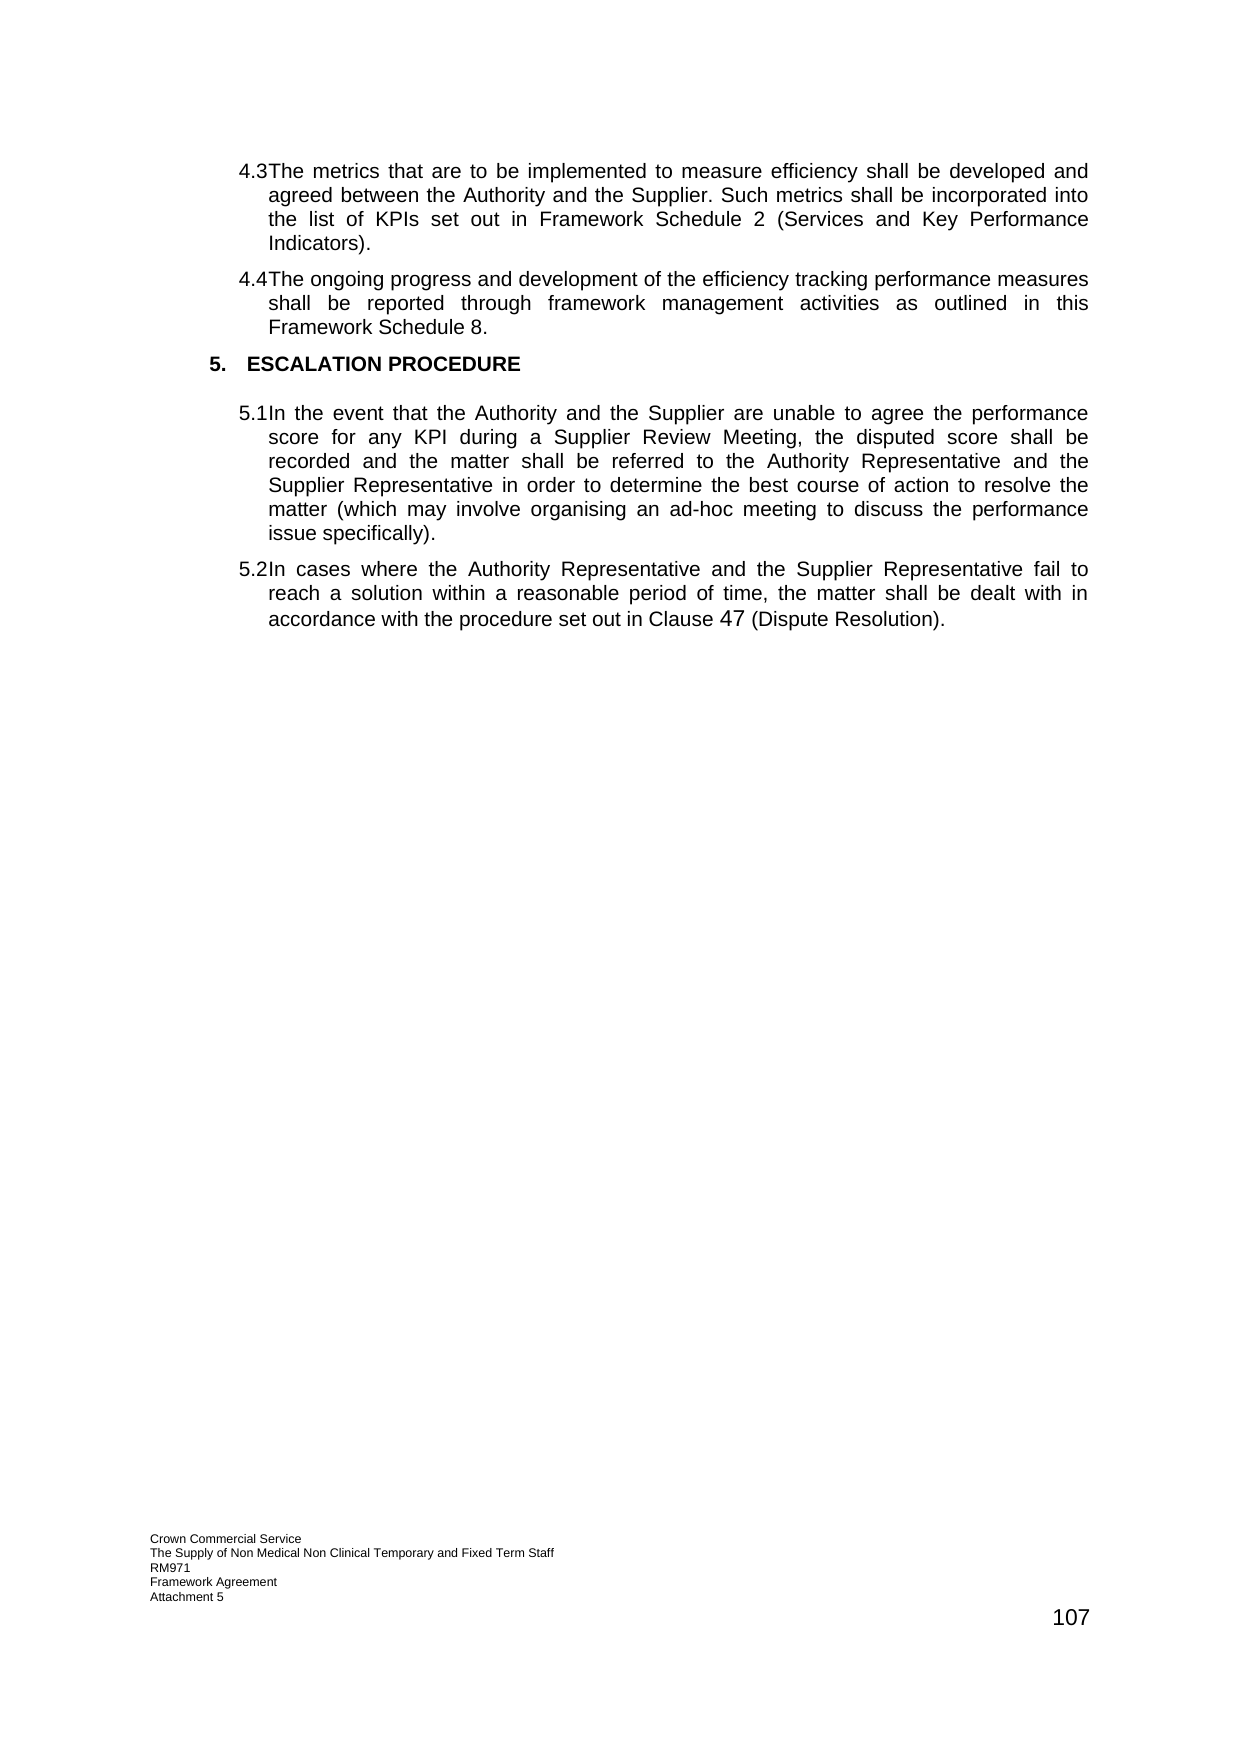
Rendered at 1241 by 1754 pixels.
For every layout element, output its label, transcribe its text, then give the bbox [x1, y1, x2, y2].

subtitle In cases where the Authority Representative and the Supplier Representative fail to reach a solution within a reasonable period of time, the matter shall be dealt with in accordance with the procedure set out in Clause 46 (Dispute Resolution). [239, 557, 1090, 631]
subtitle In the event that the Authority and the Supplier are unable to agree the performance score for any KPI during a Supplier Review Meeting, the disputed score shall be recorded and the matter shall be referred to the Authority Representative and the Supplier Representative in order to determine the best course of action to resolve the matter (which may involve organising an ad-hoc meeting to discuss the performance issue specifically). [239, 401, 1090, 544]
subtitle The metrics that are to be implemented to measure efficiency shall be developed and agreed between the Authority and the Supplier. Such metrics shall be incorporated into the list of KPIs set out in Framework Schedule 2 (Services and Key Performance Indicators). [239, 159, 1090, 255]
subtitle ESCALATION PROCEDURE [209, 352, 1090, 376]
subtitle The ongoing progress and development of the efficiency tracking performance measures shall be reported through framework management activities as outlined in this Framework Schedule 8. [239, 267, 1090, 339]
